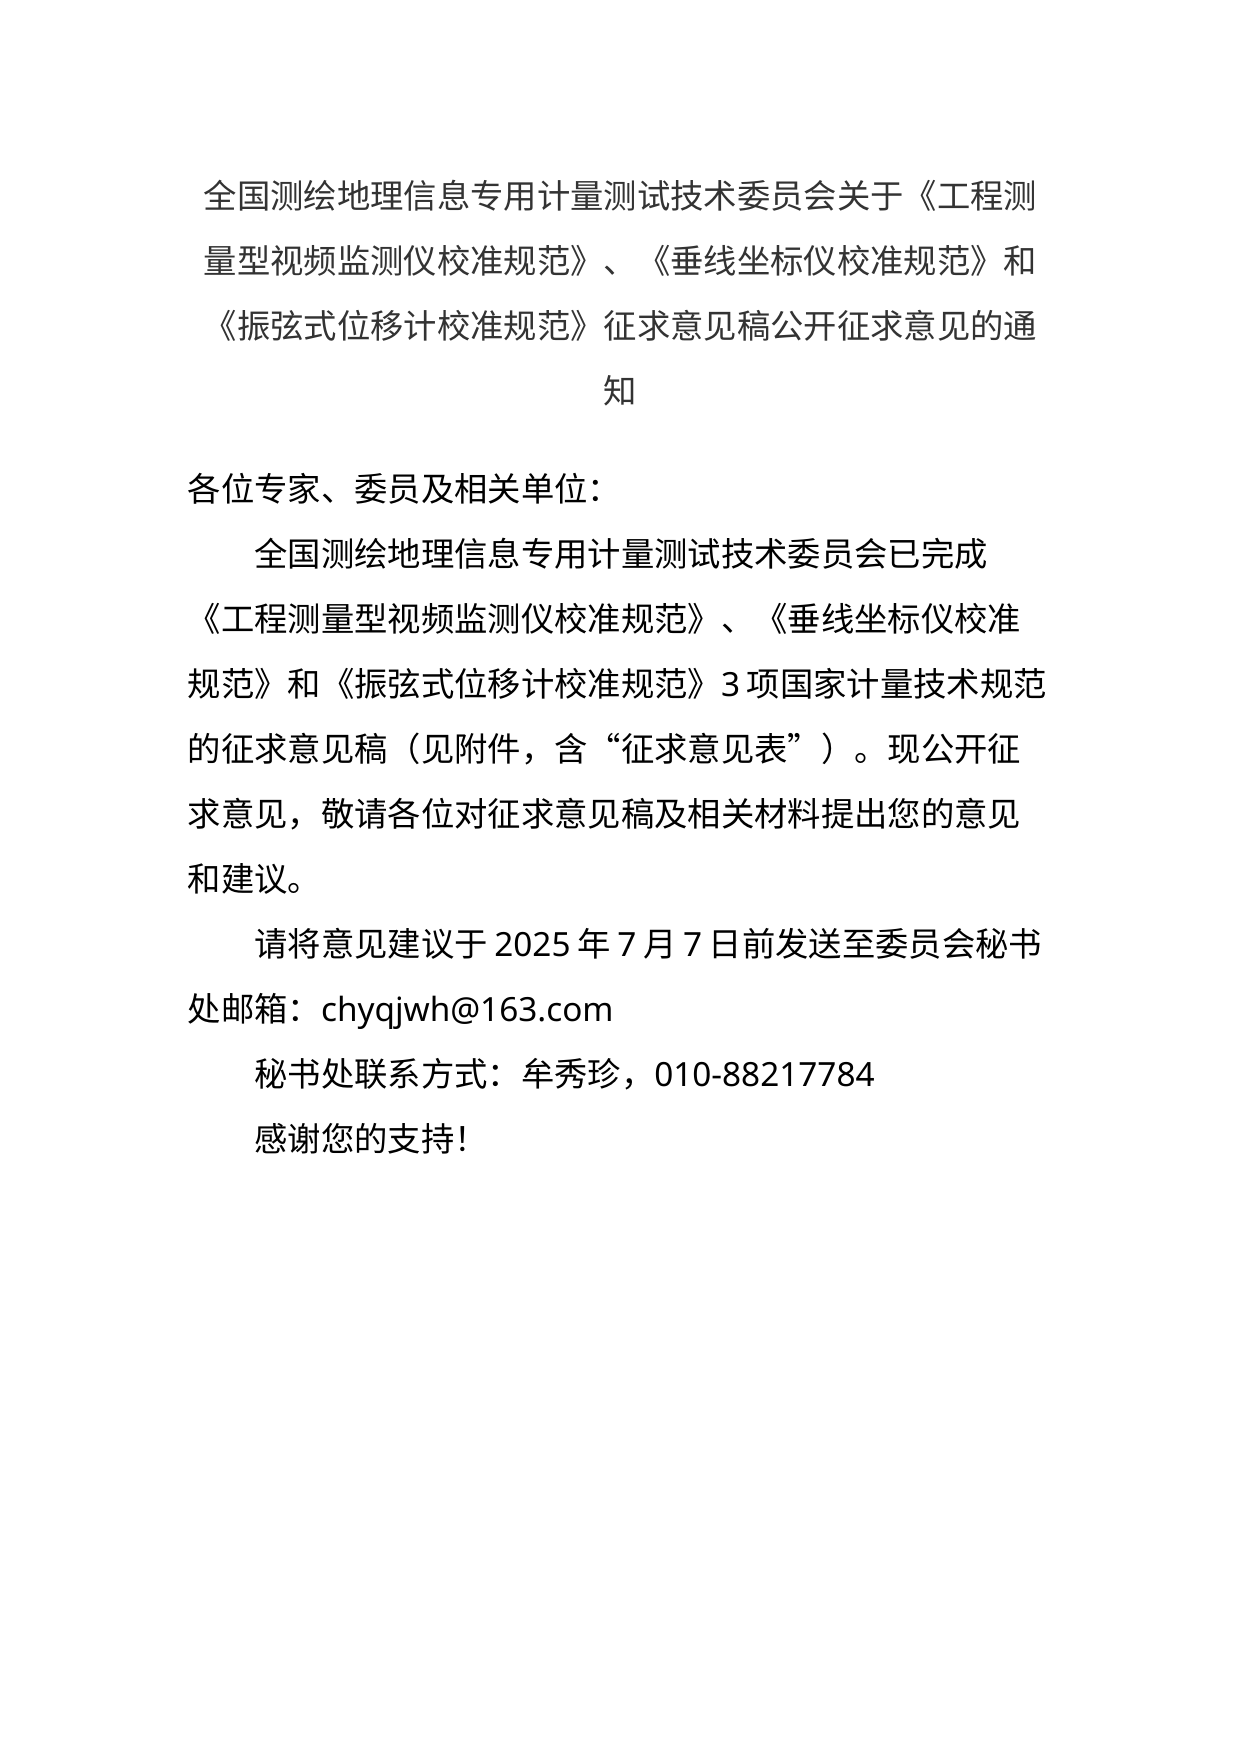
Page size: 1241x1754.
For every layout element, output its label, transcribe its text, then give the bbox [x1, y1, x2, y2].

text 全国测绘地理信息专用计量测试技术委员会关于《工程测量型视频监测仪校准规范》、《垂线坐标仪校准规范》和《振弦式位移计校准规范》征求意见稿公开征求意见的通知 [187, 162, 1053, 422]
text 各位专家、委员及相关单位： [187, 454, 1053, 519]
text 请将意见建议于2025年7月7日前发送至委员会秘书处邮箱：chyqjwh@163.com [187, 909, 1053, 1039]
text 秘书处联系方式：牟秀珍，010-88217784 [187, 1039, 1053, 1104]
text 全国测绘地理信息专用计量测试技术委员会已完成《工程测量型视频监测仪校准规范》、《垂线坐标仪校准规范》和《振弦式位移计校准规范》3项国家计量技术规范的征求意见稿（见附件，含“征求意见表”）。现公开征求意见，敬请各位对征求意见稿及相关材料提出您的意见和建议。 [187, 519, 1053, 909]
text 感谢您的支持！ [187, 1104, 1053, 1169]
